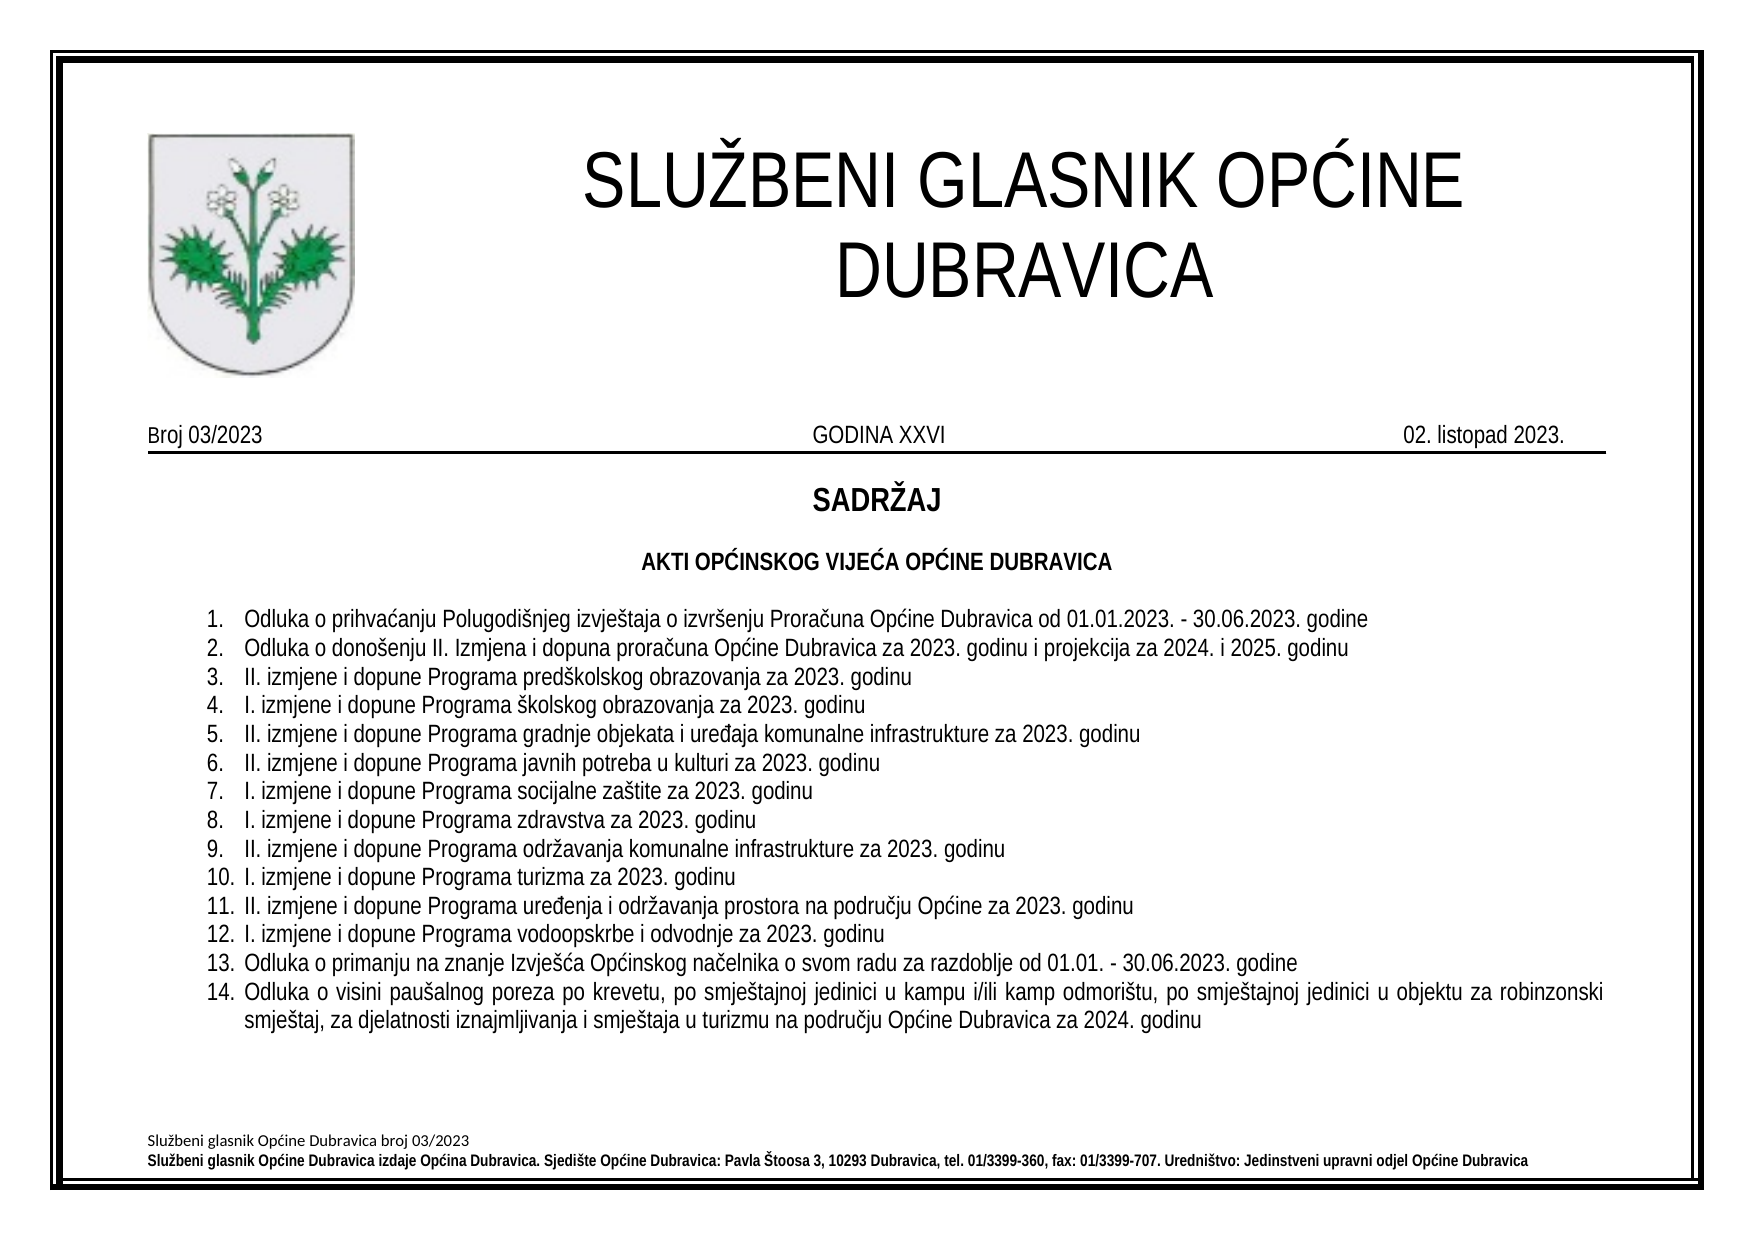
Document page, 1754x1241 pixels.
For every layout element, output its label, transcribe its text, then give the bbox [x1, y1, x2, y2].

list Odluka o donošenju II. Izmjena i dopuna proračuna Općine Dubravica za 2023. godinu i projekcija za 2024. i 2025. godinu [207, 633, 1606, 662]
list II. izmjene i dopune Programa održavanja komunalne infrastrukture za 2023. godinu [207, 833, 1606, 862]
list I. izmjene i dopune Programa turizma za 2023. godinu [207, 862, 1606, 891]
list Odluka o primanju na znanje Izvješća Općinskog načelnika o svom radu za razdoblje od 01.01. - 30.06.2023. godine [207, 948, 1606, 977]
text AKTI OPĆINSKOG VIJEĆA OPĆINE DUBRAVICA [147, 547, 1606, 576]
text SADRŽAJ [147, 480, 1606, 518]
text Broj 03/2023 GODINA XXVI 02. listopad 2023. [147, 420, 1606, 454]
list I. izmjene i dopune Programa socijalne zaštite za 2023. godinu [207, 776, 1606, 805]
text SLUŽBENI GLASNIK OPĆINE DUBRAVICA [442, 133, 1606, 314]
list I. izmjene i dopune Programa školskog obrazovanja za 2023. godinu [207, 690, 1606, 719]
list II. izmjene i dopune Programa uređenja i održavanja prostora na području Općine za 2023. godinu [207, 891, 1606, 919]
list II. izmjene i dopune Programa predškolskog obrazovanja za 2023. godinu [207, 662, 1606, 690]
picture [147, 133, 355, 378]
list II. izmjene i dopune Programa javnih potreba u kulturi za 2023. godinu [207, 748, 1606, 776]
list I. izmjene i dopune Programa vodoopskrbe i odvodnje za 2023. godinu [207, 919, 1606, 948]
list Odluka o prihvaćanju Polugodišnjeg izvještaja o izvršenju Proračuna Općine Dubravica od 01.01.2023. - 30.06.2023. godine [207, 604, 1606, 633]
list II. izmjene i dopune Programa gradnje objekata i uređaja komunalne infrastrukture za 2023. godinu [207, 719, 1606, 748]
list I. izmjene i dopune Programa zdravstva za 2023. godinu [207, 805, 1606, 833]
list Odluka o visini paušalnog poreza po krevetu, po smještajnoj jedinici u kampu i/ili kamp odmorištu, po smještajnoj jedinici u objektu za robinzonski smještaj, za djelatnosti iznajmljivanja i smještaja u turizmu na području Općine Dubravica za 2024. godinu [207, 977, 1606, 1034]
